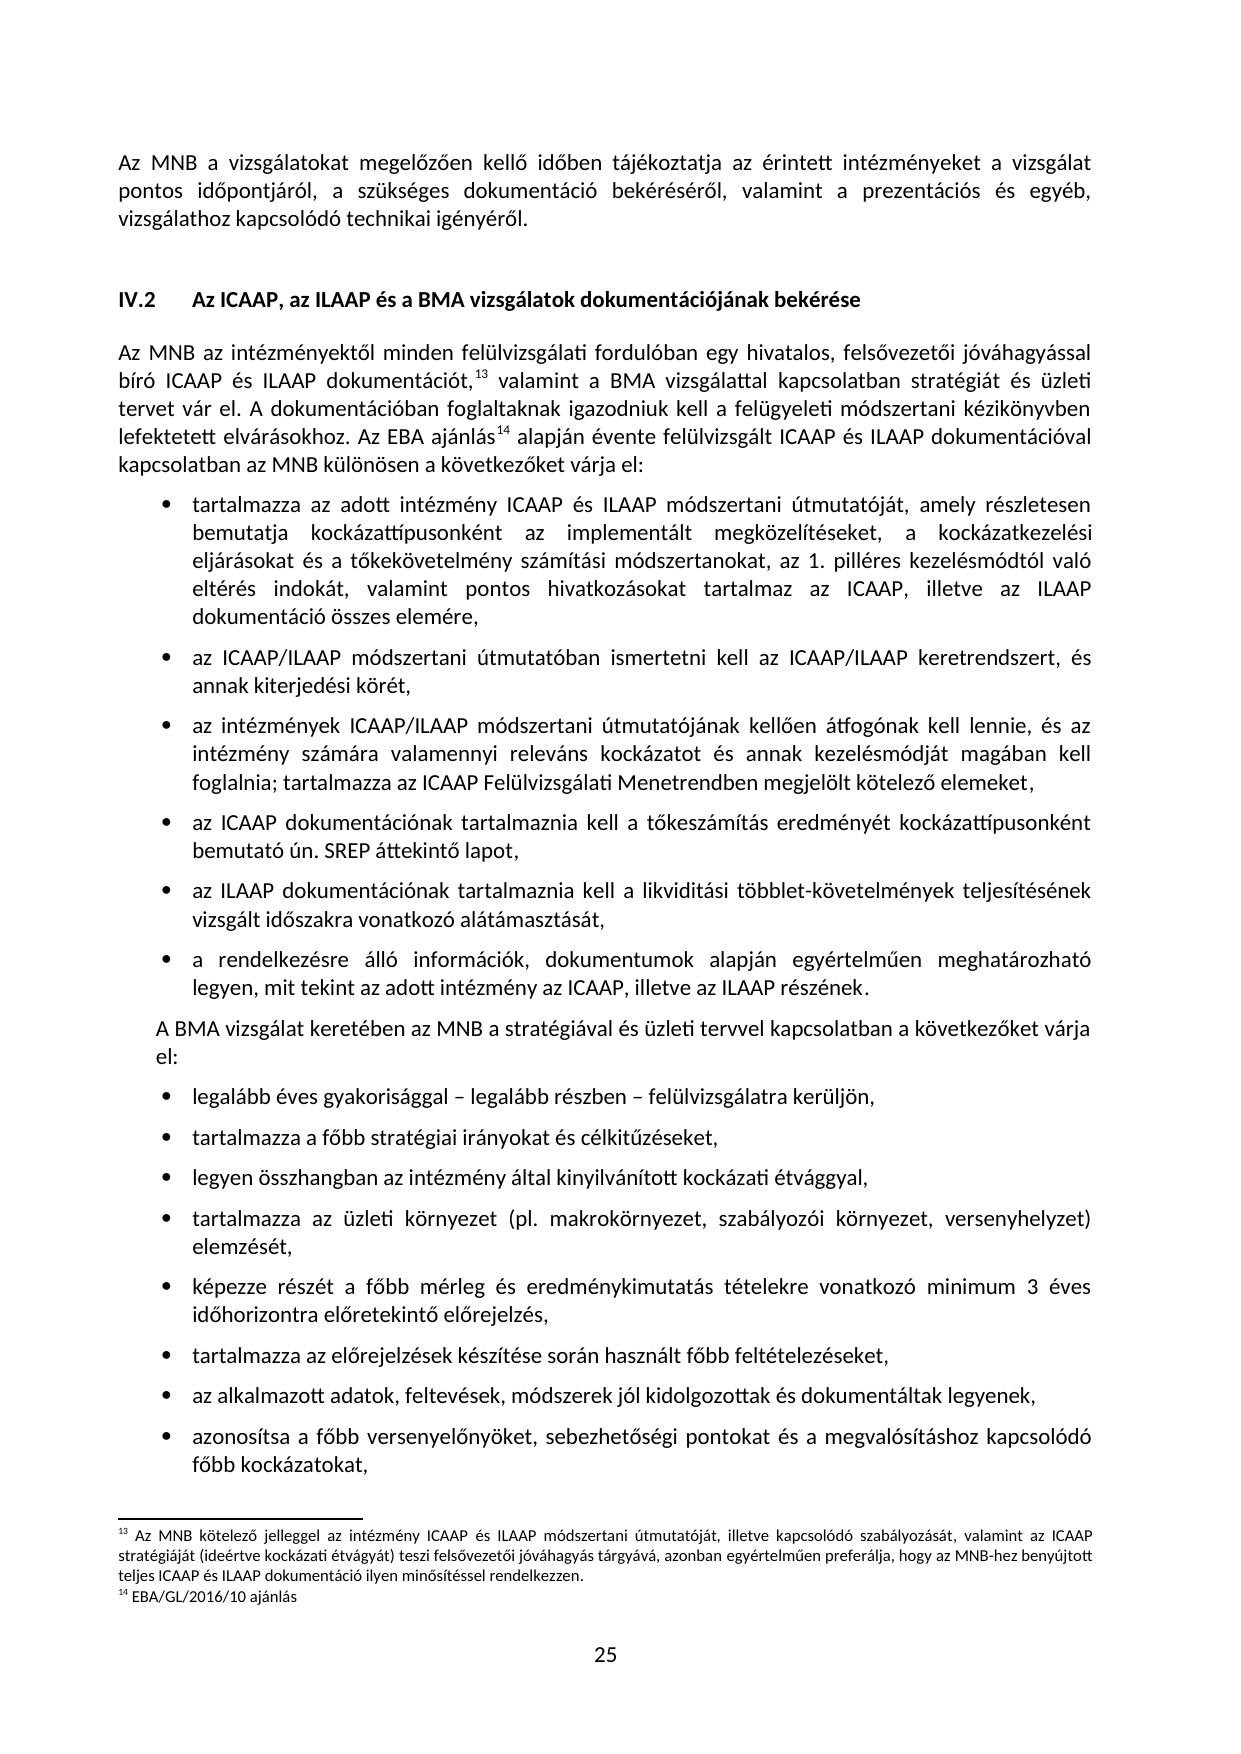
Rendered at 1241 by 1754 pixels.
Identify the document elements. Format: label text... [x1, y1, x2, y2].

text Az MNB az intézményektől minden felülvizsgálati fordulóban egy hivatalos, felsővezetői jóváhagyással bíró ICAAP és ILAAP dokumentációt, valamint a BMA vizsgálattal kapcsolatban stratégiát és üzleti tervet vár el. A dokumentációban foglaltaknak igazodniuk kell a felügyeleti módszertani kézikönyvben lefektetett elvárásokhoz. Az EBA ajánlás alapján évente felülvizsgált ICAAP és ILAAP dokumentációval kapcsolatban az MNB különösen a következőket várja el: [118, 338, 1093, 478]
text az ICAAP dokumentációnak tartalmaznia kell a tőkeszámítás eredményét kockázattípusonként bemutató ún. SREP áttekintő lapot, [162, 808, 1093, 864]
text az ILAAP dokumentációnak tartalmaznia kell a likviditási többlet-követelmények teljesítésének vizsgált időszakra vonatkozó alátámasztását, [162, 877, 1093, 933]
text az alkalmazott adatok, feltevések, módszerek jól kidolgozottak és dokumentáltak legyenek, [162, 1381, 1093, 1409]
text képezze részét a főbb mérleg és eredménykimutatás tételekre vonatkozó minimum 3 éves időhorizontra előretekintő előrejelzés, [162, 1272, 1093, 1328]
text tartalmazza az üzleti környezet (pl. makrokörnyezet, szabályozói környezet, versenyhelyzet) elemzését, [162, 1204, 1093, 1260]
subtitle Az ICAAP, az ILAAP és a BMA vizsgálatok dokumentációjának bekérése [118, 285, 1093, 313]
text legalább éves gyakorisággal – legalább részben – felülvizsgálatra kerüljön, [162, 1082, 1093, 1110]
text tartalmazza az adott intézmény ICAAP és ILAAP módszertani útmutatóját, amely részletesen bemutatja kockázattípusonként az implementált megközelítéseket, a kockázatkezelési eljárásokat és a tőkekövetelmény számítási módszertanokat, az 1. pilléres kezelésmódtól való eltérés indokát, valamint pontos hivatkozásokat tartalmaz az ICAAP, illetve az ILAAP dokumentáció összes elemére, [162, 490, 1093, 631]
text tartalmazza az előrejelzések készítése során használt főbb feltételezéseket, [162, 1341, 1093, 1369]
text Az MNB a vizsgálatokat megelőzően kellő időben tájékoztatja az érintett intézményeket a vizsgálat pontos időpontjáról, a szükséges dokumentáció bekéréséről, valamint a prezentációs és egyéb, vizsgálathoz kapcsolódó technikai igényéről. [118, 148, 1093, 232]
text azonosítsa a főbb versenyelőnyöket, sebezhetőségi pontokat és a megvalósításhoz kapcsolódó főbb kockázatokat, [162, 1422, 1093, 1478]
text a rendelkezésre álló információk, dokumentumok alapján egyértelműen meghatározható legyen, mit tekint az adott intézmény az ICAAP, illetve az ILAAP részének. [162, 945, 1093, 1001]
text A BMA vizsgálat keretében az MNB a stratégiával és üzleti tervvel kapcsolatban a következőket várja el: [156, 1014, 1093, 1070]
text tartalmazza a főbb stratégiai irányokat és célkitűzéseket, [162, 1123, 1093, 1151]
text legyen összhangban az intézmény által kinyilvánított kockázati étvággyal, [162, 1163, 1093, 1191]
text az ICAAP/ILAAP módszertani útmutatóban ismertetni kell az ICAAP/ILAAP keretrendszert, és annak kiterjedési körét, [162, 643, 1093, 699]
text az intézmények ICAAP/ILAAP módszertani útmutatójának kellően átfogónak kell lennie, és az intézmény számára valamennyi releváns kockázatot és annak kezelésmódját magában kell foglalnia; tartalmazza az ICAAP Felülvizsgálati Menetrendben megjelölt kötelező elemeket, [162, 712, 1093, 796]
